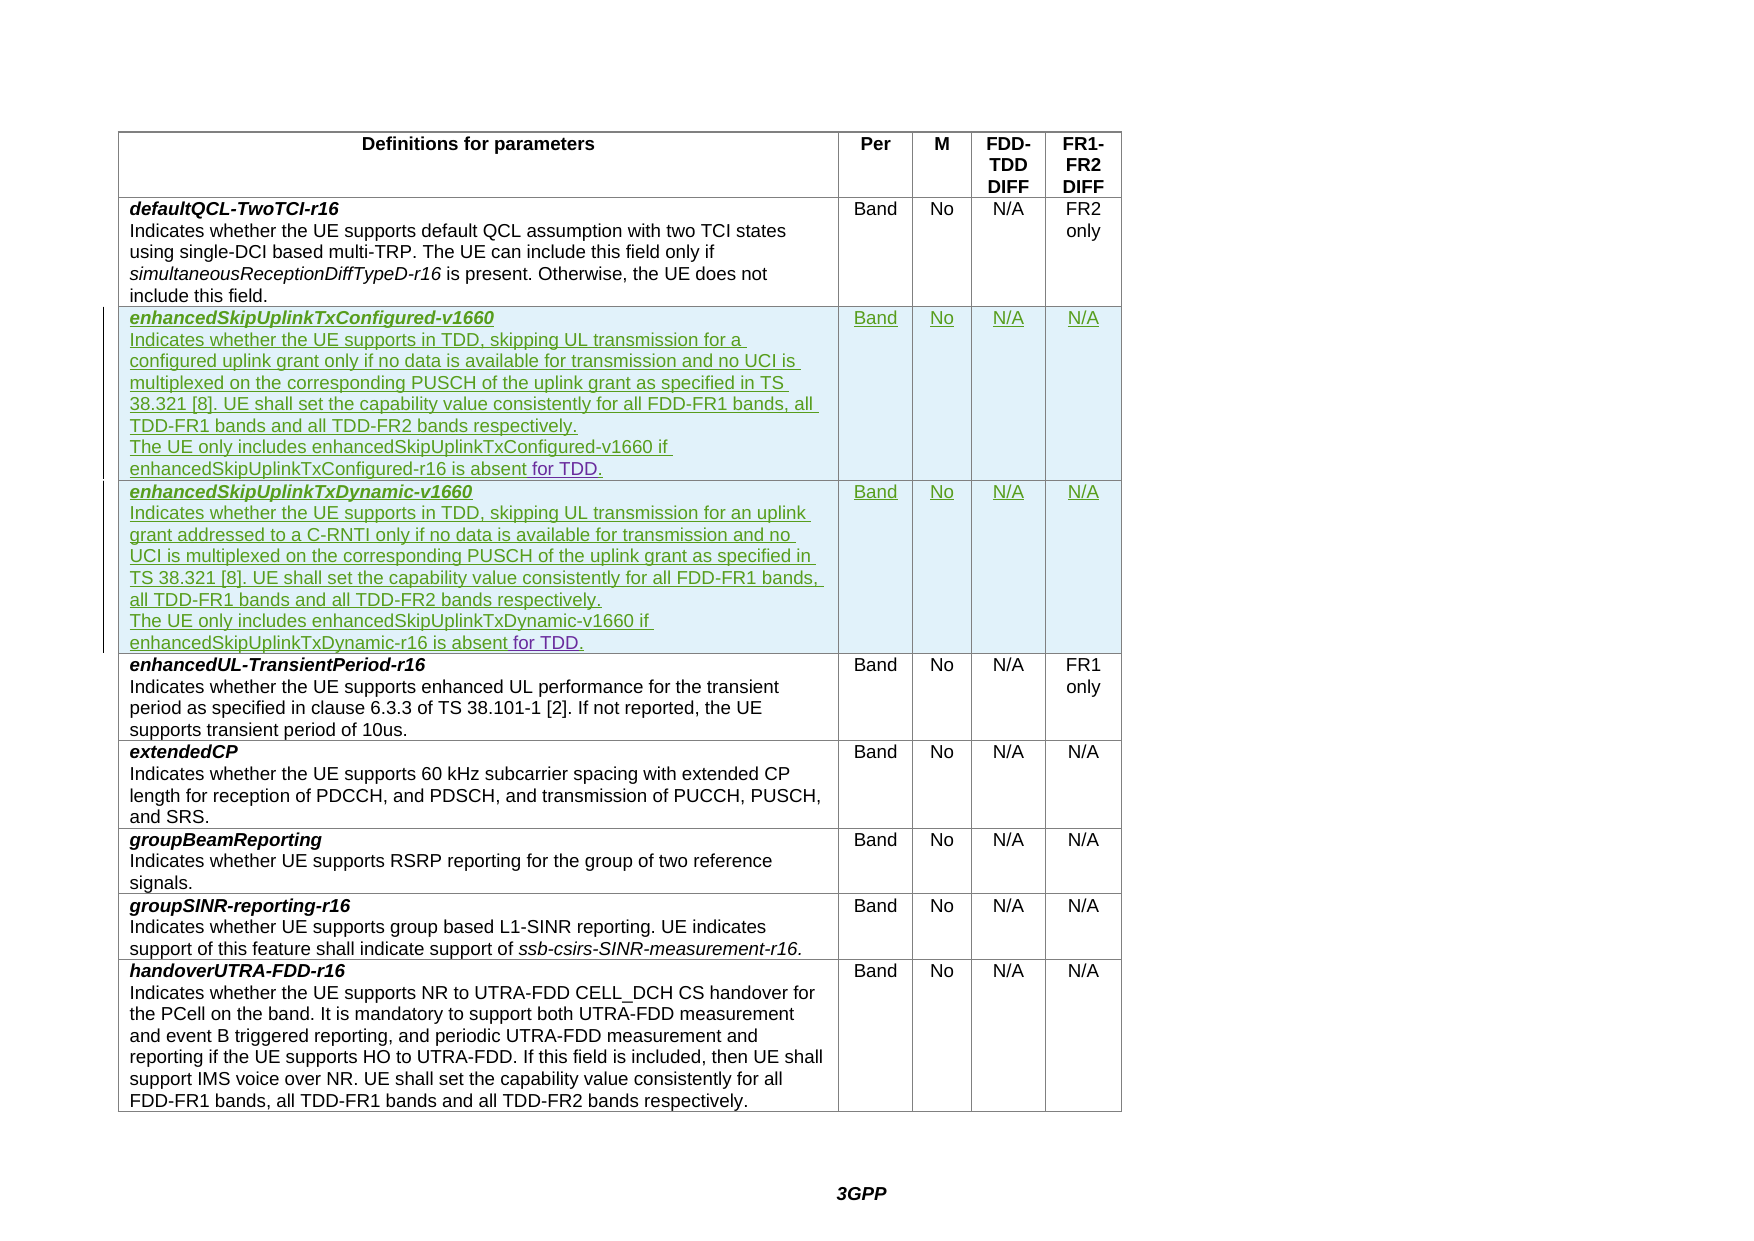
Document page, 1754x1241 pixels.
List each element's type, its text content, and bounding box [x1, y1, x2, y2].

table_cell N/A [972, 741, 1045, 828]
table_cell No [913, 654, 971, 740]
table_cell N/A [972, 894, 1045, 959]
table_cell Band [839, 829, 912, 893]
table_header Definitions for parameters [119, 133, 838, 197]
table_header M [913, 133, 971, 197]
table_cell N/A [1046, 960, 1121, 1111]
table_cell Band [839, 654, 912, 740]
table_cell N/A [972, 654, 1045, 740]
table_cell N/A [1046, 894, 1121, 959]
table_cell No [913, 198, 971, 306]
table_cell No [913, 894, 971, 959]
table_cell N/A [1046, 741, 1121, 828]
table_cell Band [839, 198, 912, 306]
table_cell N/A [972, 960, 1045, 1111]
table_header FDD-TDD DIFF [972, 133, 1045, 197]
table_cell Band [839, 741, 912, 828]
table_cell extendedCP Indicates whether the UE supports 60 kHz subcarrier spacing with extended CP length for reception of PDCCH, and PDSCH, and transmission of PUCCH, PUSCH, and SRS. [119, 741, 838, 828]
table_cell N/A [972, 198, 1045, 306]
table_cell N/A [1046, 829, 1121, 893]
table_header Per [839, 133, 912, 197]
table_header FR1-FR2 DIFF [1046, 133, 1121, 197]
table_cell enhancedUL-TransientPeriod-r16 Indicates whether the UE supports enhanced UL performance for the transient period as specified in clause 6.3.3 of TS 38.101-1 [2]. If not reported, the UE supports transient period of 10us. [119, 654, 838, 740]
table_cell Band [839, 894, 912, 959]
table_cell FR1 only [1046, 654, 1121, 740]
table_cell handoverUTRA-FDD-r16 Indicates whether the UE supports NR to UTRA-FDD CELL_DCH CS handover for the PCell on the band. It is mandatory to support both UTRA-FDD measurement and event B triggered reporting, and periodic UTRA-FDD measurement and reporting if the UE supports HO to UTRA-FDD. If this field is included, then UE shall support IMS voice over NR. UE shall set the capability value consistently for all FDD-FR1 bands, all TDD-FR1 bands and all TDD-FR2 bands respectively. [119, 960, 838, 1111]
table_cell No [913, 960, 971, 1111]
table_cell defaultQCL-TwoTCI-r16 Indicates whether the UE supports default QCL assumption with two TCI states using single-DCI based multi-TRP. The UE can include this field only if simultaneousReceptionDiffTypeD-r16 is present. Otherwise, the UE does not include this field. [119, 198, 838, 306]
table_cell FR2 only [1046, 198, 1121, 306]
table_cell Band [839, 960, 912, 1111]
table_cell No [913, 829, 971, 893]
table_cell No [913, 741, 971, 828]
table_cell groupSINR-reporting-r16 Indicates whether UE supports group based L1-SINR reporting. UE indicates support of this feature shall indicate support of ssb-csirs-SINR-measurement-r16. [119, 894, 838, 959]
table_cell N/A [972, 829, 1045, 893]
table_cell groupBeamReporting Indicates whether UE supports RSRP reporting for the group of two reference signals. [119, 829, 838, 893]
